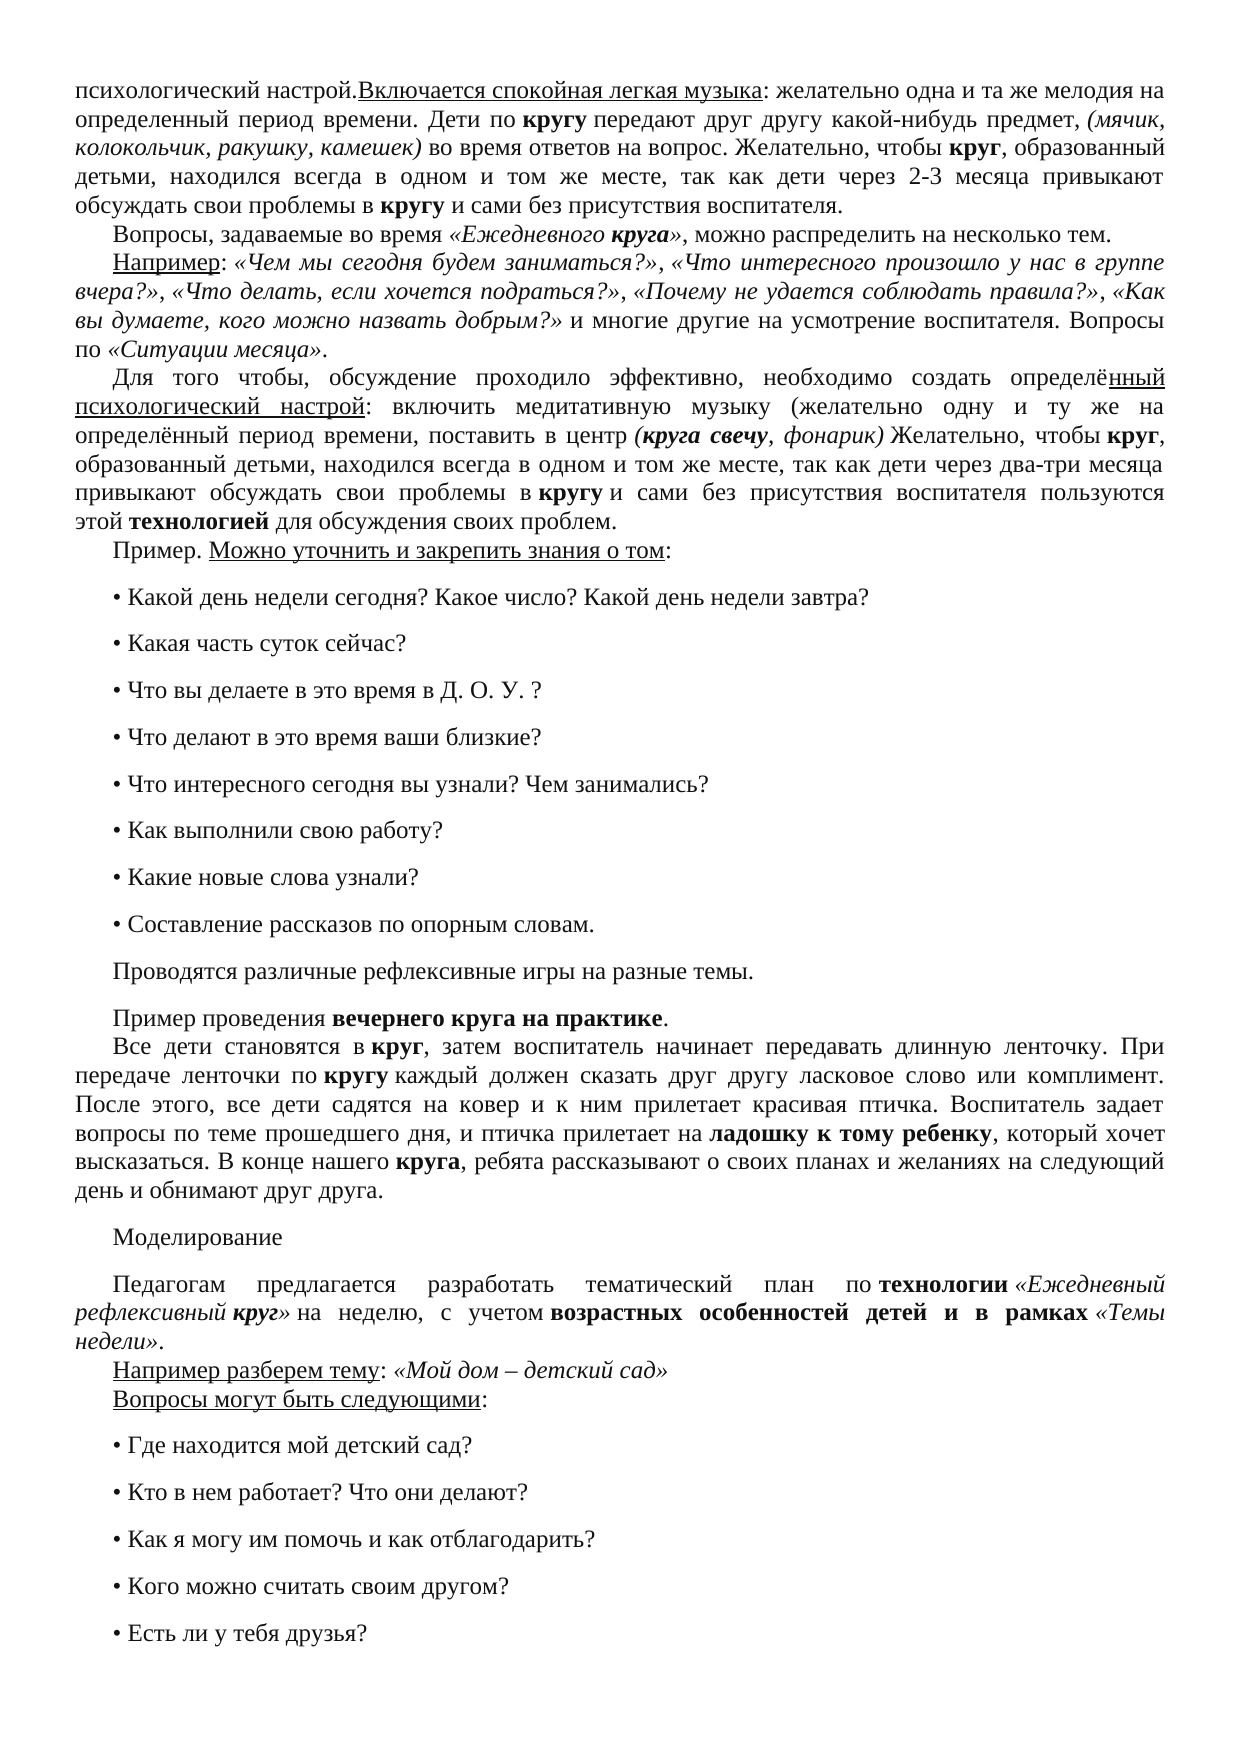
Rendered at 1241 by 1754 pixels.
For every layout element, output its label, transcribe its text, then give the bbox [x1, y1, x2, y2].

text • Где находится мой детский сад? [75, 1431, 1165, 1459]
text • Что интересного сегодня вы узнали? Чем занимались? [75, 769, 1165, 798]
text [75, 75, 1165, 219]
text Для того чтобы, обсуждение проходило эффективно, необходимо создать определённый психологический настрой: включить медитативную музыку (желательно одну и ту же на определённый период времени, поставить в центр (круга свечу, фонарик) Желательно, чтобы круг, образованный детьми, находился всегда в одном и том же месте, так как дети через два-три месяца привыкают обсуждать свои проблемы в кругу и сами без присутствия воспитателя пользуются этой технологией для обсуждения своих проблем. [75, 362, 1165, 535]
text Вопросы, задаваемые во время «Ежедневного круга», можно распределить на несколько тем. [75, 219, 1165, 247]
text • Какая часть суток сейчас? [75, 628, 1165, 657]
text • Что делают в это время ваши близкие? [75, 722, 1165, 751]
text • Есть ли у тебя друзья? [75, 1618, 1165, 1646]
text • Что вы делаете в это время в Д. О. У. ? [75, 675, 1165, 704]
text • Какой день недели сегодня? Какое число? Какой день недели завтра? [75, 582, 1165, 611]
text Например разберем тему: «Мой дом – детский сад» [75, 1355, 1165, 1384]
text Вопросы могут быть следующими: [75, 1384, 1165, 1412]
text • Кого можно считать своим другом? [75, 1571, 1165, 1599]
text • Составление рассказов по опорным словам. [75, 909, 1165, 938]
text Пример. Можно уточнить и закрепить знания о том: [75, 535, 1165, 564]
text Например: «Чем мы сегодня будем заниматься?», «Что интересного произошло у нас в группе вчера?», «Что делать, если хочется подраться?», «Почему не удается соблюдать правила?», «Как вы думаете, кого можно назвать добрым?» и многие другие на усмотрение воспитателя. Вопросы по «Ситуации месяца». [75, 247, 1165, 362]
text Моделирование [75, 1222, 1165, 1251]
text Пример проведения вечернего круга на практике. [75, 1003, 1165, 1031]
text • Кто в нем работает? Что они делают? [75, 1477, 1165, 1506]
text Все дети становятся в круг, затем воспитатель начинает передавать длинную ленточку. При передаче ленточки по кругу каждый должен сказать друг другу ласковое слово или комплимент. После этого, все дети садятся на ковер и к ним прилетает красивая птичка. Воспитатель задает вопросы по теме прошедшего дня, и птичка прилетает на ладошку к тому ребенку, который хочет высказаться. В конце нашего круга, ребята рассказывают о своих планах и желаниях на следующий день и обнимают друг друга. [75, 1031, 1165, 1204]
text Проводятся различные рефлексивные игры на разные темы. [75, 956, 1165, 985]
text • Как выполнили свою работу? [75, 816, 1165, 844]
text • Как я могу им помочь и как отблагодарить? [75, 1524, 1165, 1553]
text Педагогам предлагается разработать тематический план по технологии «Ежедневный рефлексивный круг» на неделю, с учетом возрастных особенностей детей и в рамках «Темы недели». [75, 1269, 1165, 1355]
text • Какие новые слова узнали? [75, 862, 1165, 891]
